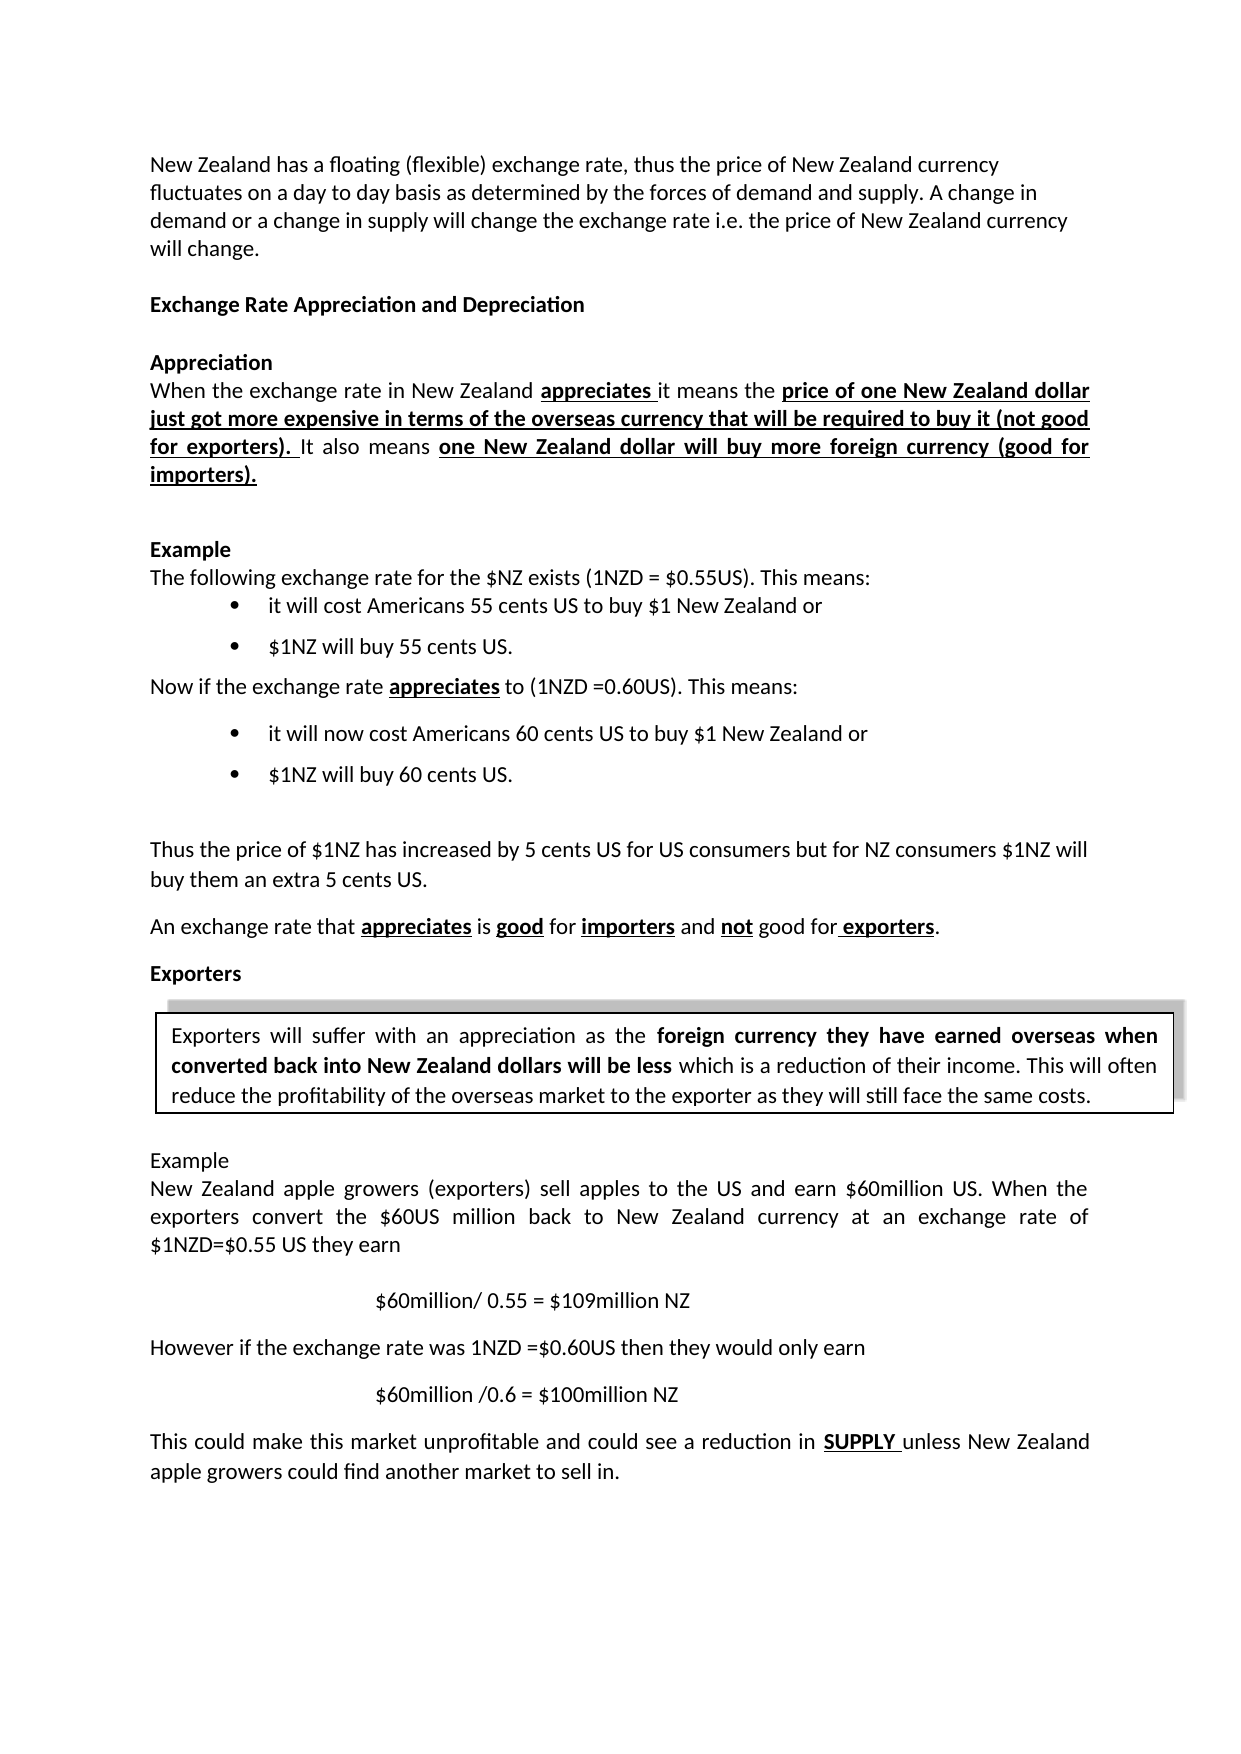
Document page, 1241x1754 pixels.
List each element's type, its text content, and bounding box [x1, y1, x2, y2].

text Example [150, 535, 1090, 563]
text Example [150, 1146, 1090, 1174]
list $1NZ will buy 60 cents US. [231, 760, 1090, 788]
text Exchange Rate Appreciation and Depreciation [150, 290, 1090, 318]
text However if the exchange rate was 1NZD =$0.60US then they would only earn [150, 1333, 1090, 1361]
text Exporters [150, 959, 1090, 987]
text New Zealand has a floating (flexible) exchange rate, thus the price of New Zealand currency fluctuates on a day to day basis as determined by the forces of demand and supply. A change in demand or a change in supply will change the exchange rate i.e. the price of New Zealand currency will change. [150, 150, 1090, 262]
text The following exchange rate for the $NZ exists (1NZD = $0.55US). This means: [150, 563, 1090, 591]
text When the exchange rate in New Zealand appreciates it means the price of one New Zealand dollar just got more expensive in terms of the overseas currency that will be required to buy it (not good for exporters). It also means one New Zealand dollar will buy more foreign currency (good for importers). [150, 376, 1090, 428]
text Appreciation [150, 348, 1090, 376]
text Thus the price of $1NZ has increased by 5 cents US for US consumers but for NZ consumers $1NZ will buy them an extra 5 cents US. [150, 835, 1090, 893]
text This could make this market unprofitable and could see a reduction in SUPPLY unless New Zealand apple growers could find another market to sell in. [150, 1427, 1090, 1485]
list it will now cost Americans 60 cents US to buy $1 New Zealand or [231, 719, 1090, 747]
text New Zealand apple growers (exporters) sell apples to the US and earn $60million US. When the exporters convert the $60US million back to New Zealand currency at an exchange rate of $1NZD=$0.55 US they earn [150, 1174, 1090, 1258]
text When the exchange rate in New Zealand appreciates it means the price of one New Zealand dollar just got more expensive in terms of the overseas currency that will be required to buy it (not good for exporters). It also means one New Zealand dollar will buy more foreign currency (good for importers). [150, 430, 1090, 488]
list $1NZ will buy 55 cents US. [231, 632, 1090, 660]
text $60million /0.6 = $100million NZ [150, 1380, 1090, 1408]
text An exchange rate that appreciates is good for importers and not good for exporters. [150, 912, 1090, 940]
text $60million/ 0.55 = $109million NZ [150, 1286, 1090, 1314]
list it will cost Americans 55 cents US to buy $1 New Zealand or [231, 591, 1090, 619]
text Now if the exchange rate appreciates to (1NZD =0.60US). This means: [150, 672, 1090, 700]
